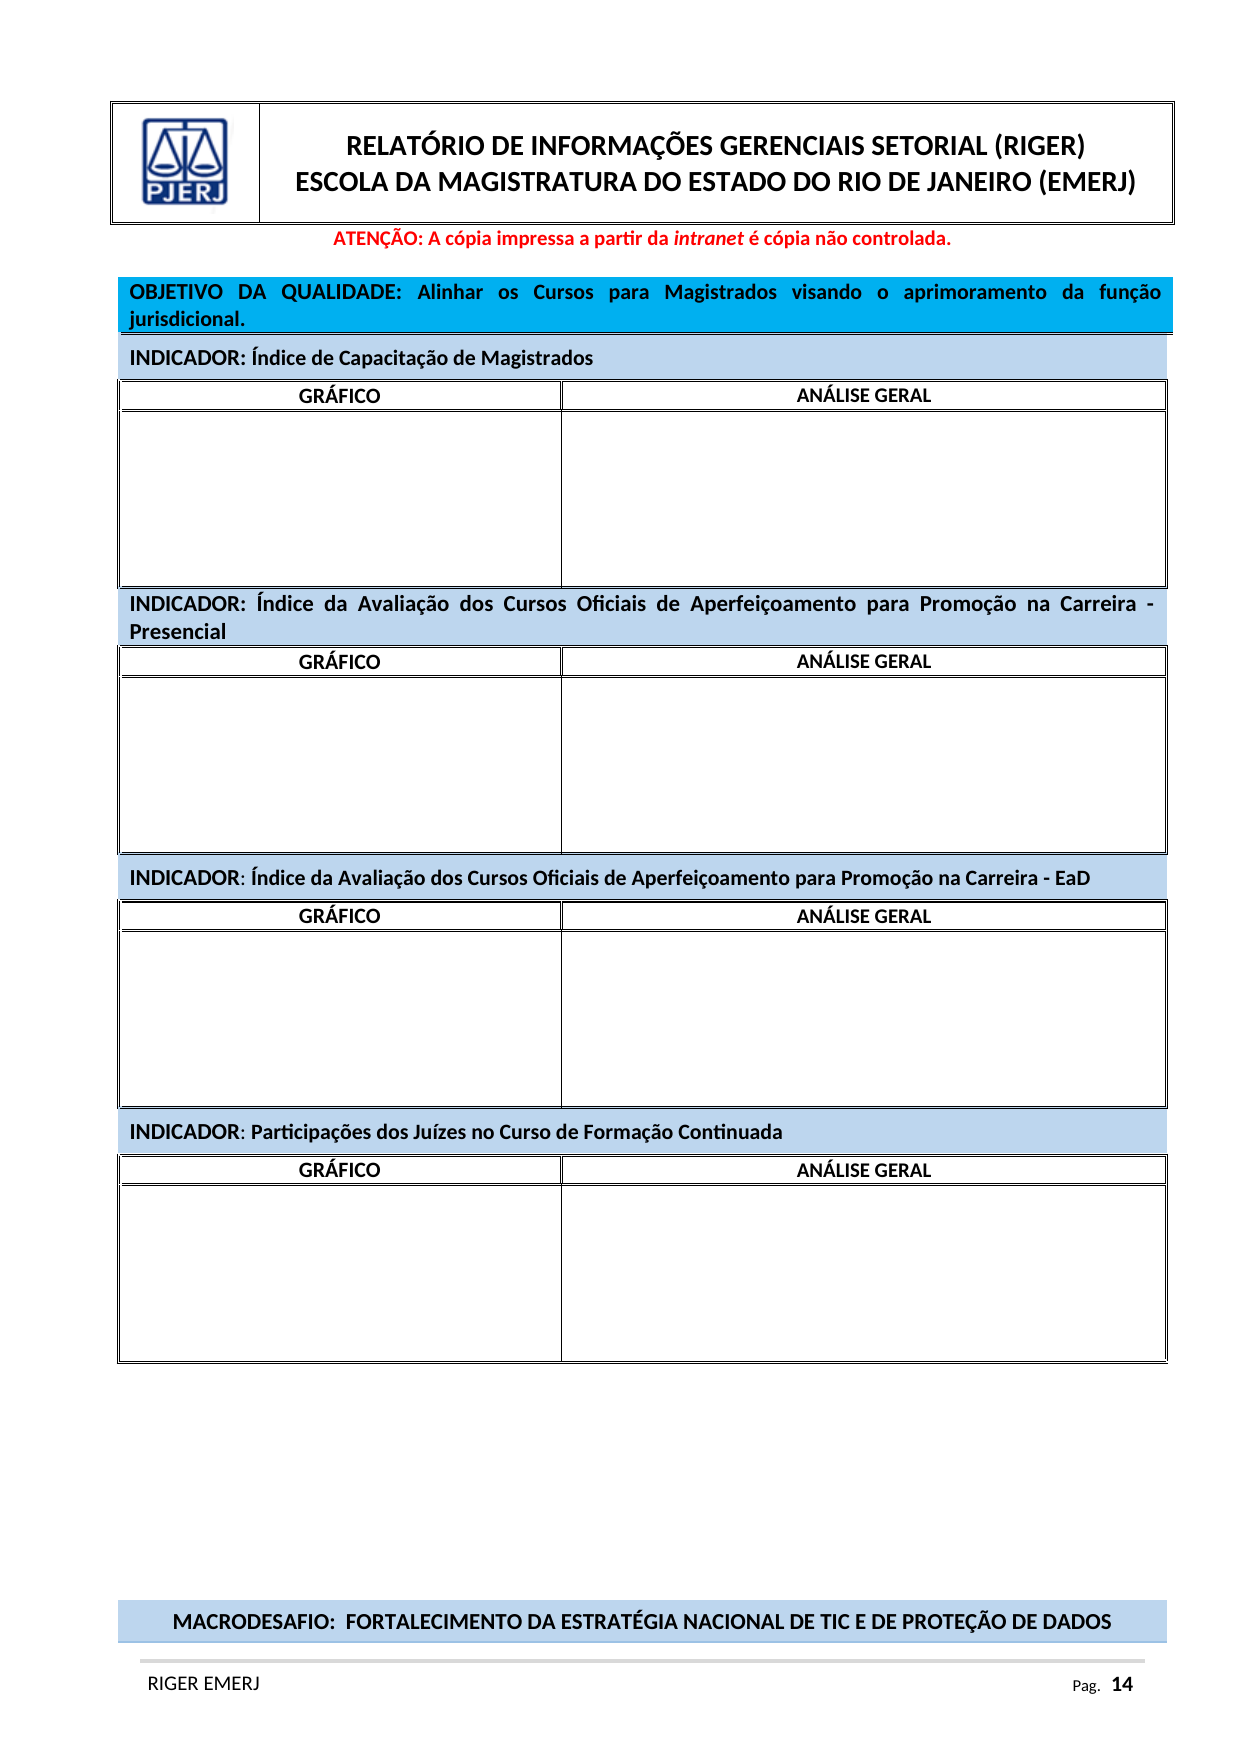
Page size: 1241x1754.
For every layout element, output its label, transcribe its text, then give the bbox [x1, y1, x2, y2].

picture [136, 112, 234, 214]
table_cell [120, 675, 561, 852]
table_cell [120, 409, 561, 586]
table_cell INDICADOR: Índice da Avaliação dos Cursos Oficiais de Aperfeiçoamento para Promoção na Carreira - EaD [118, 852, 1167, 899]
table_cell [562, 1183, 1167, 1361]
table_cell INDICADOR: Índice da Avaliação dos Cursos Oficiais de Aperfeiçoamento para Promoção na Carreira - Presencial [118, 586, 1167, 645]
table_cell [118, 1183, 561, 1361]
table_cell [562, 412, 1165, 586]
table_cell ANÁLISE GERAL [563, 648, 1165, 675]
table_header OBJETIVO DA QUALIDADE: Alinhar os Cursos para Magistrados visando o aprimoramento da função jurisdicional. [118, 277, 1173, 332]
table_cell ANÁLISE GERAL [563, 382, 1165, 409]
table_cell [562, 932, 1165, 1106]
table_cell ANÁLISE GERAL [563, 903, 1165, 929]
table_cell GRÁFICO [118, 379, 561, 409]
table_cell INDICADOR: Participações dos Juízes no Curso de Formação Continuada [118, 1106, 1167, 1153]
table_cell GRÁFICO [120, 1155, 560, 1183]
table_cell INDICADOR: Índice de Capacitação de Magistrados [118, 332, 1167, 379]
table_header MACRODESAFIO: FORTALECIMENTO DA ESTRATÉGIA NACIONAL DE TIC E DE PROTEÇÃO DE DADOS [118, 1600, 1167, 1641]
table_cell [562, 678, 1165, 852]
table_cell [118, 929, 561, 1106]
table_cell GRÁFICO [118, 645, 561, 675]
table_cell ANÁLISE GERAL [563, 1157, 1165, 1183]
table_cell GRÁFICO [118, 899, 561, 929]
